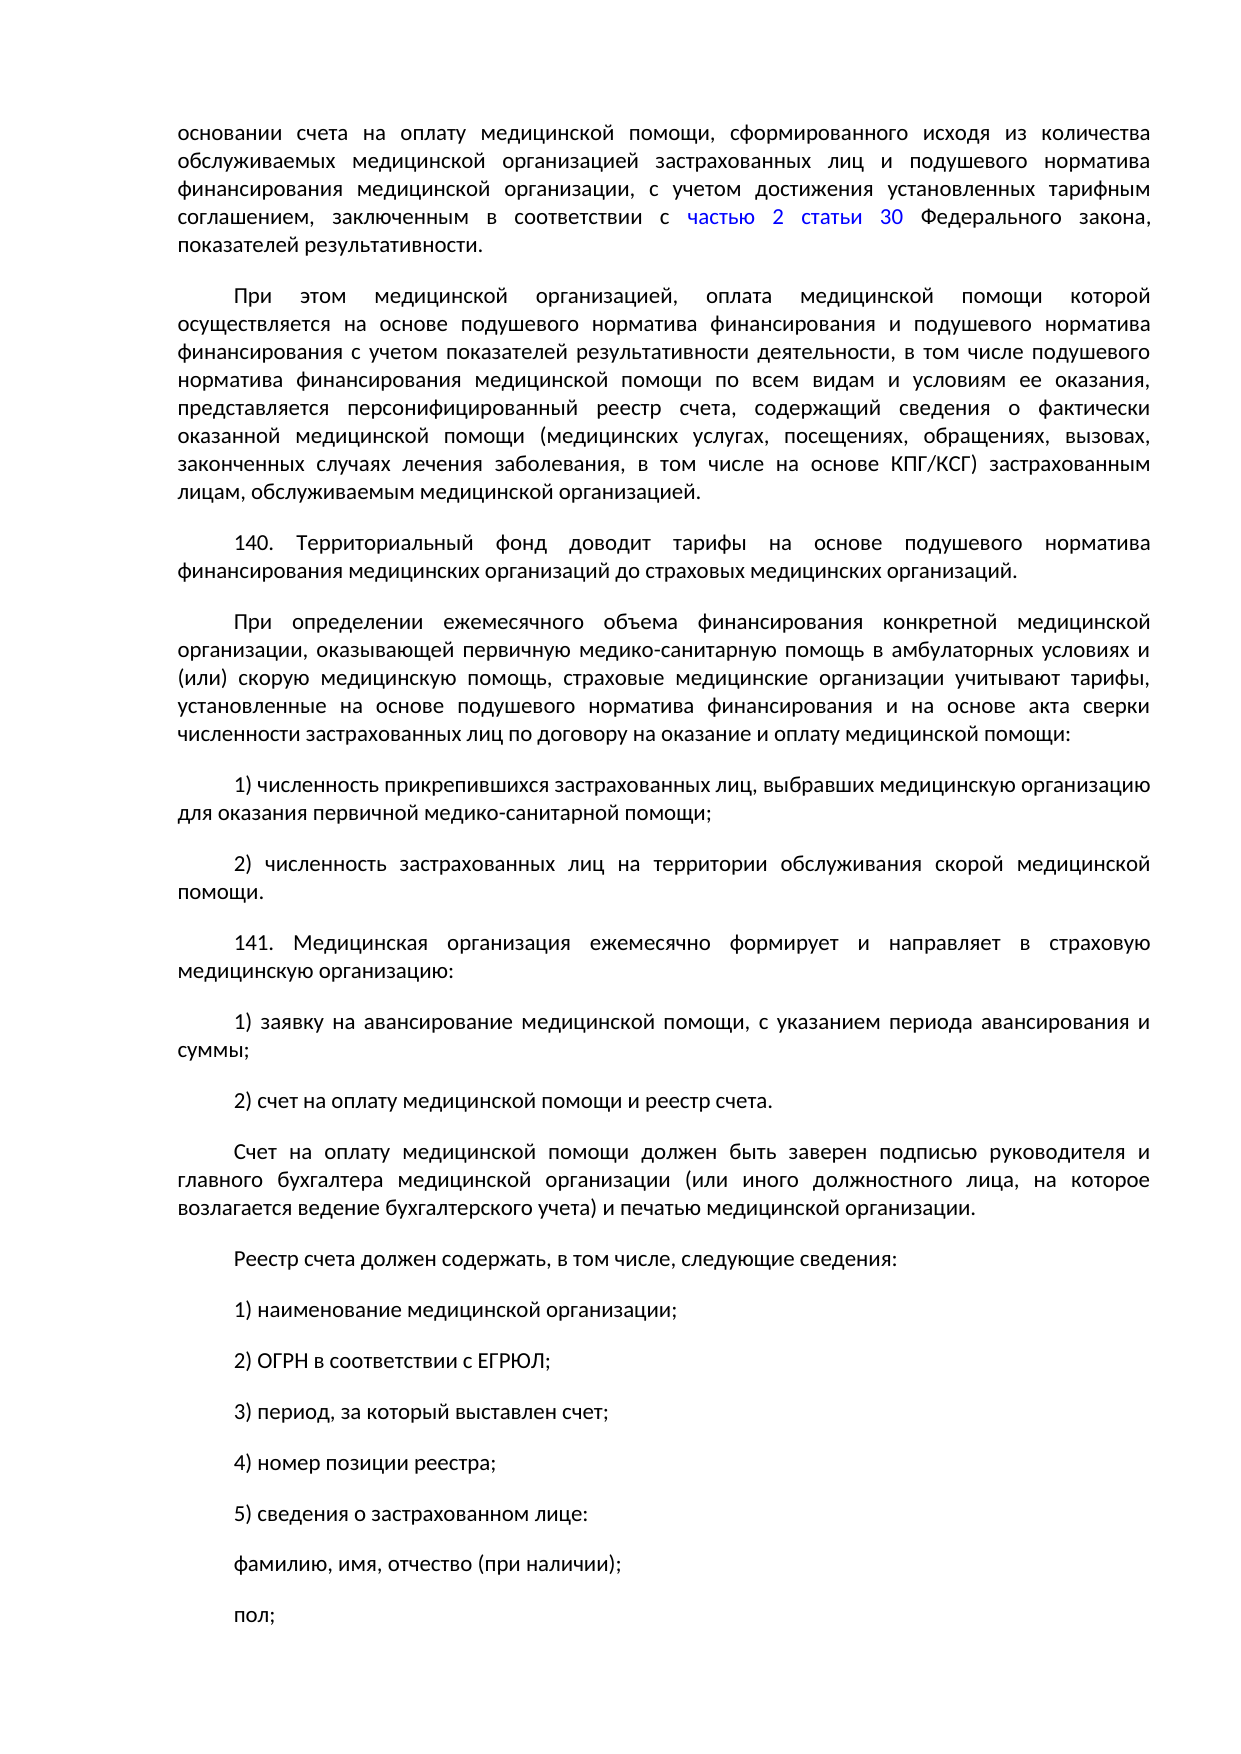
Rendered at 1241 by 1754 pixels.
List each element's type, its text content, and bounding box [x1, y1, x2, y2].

text Реестр счета должен содержать, в том числе, следующие сведения: [177, 1244, 1152, 1272]
text 1) численность прикрепившихся застрахованных лиц, выбравших медицинскую организацию для оказания первичной медико-санитарной помощи; [177, 770, 1152, 826]
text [177, 118, 1152, 258]
text Счет на оплату медицинской помощи должен быть заверен подписью руководителя и главного бухгалтера медицинской организации (или иного должностного лица, на которое возлагается ведение бухгалтерского учета) и печатью медицинской организации. [177, 1137, 1152, 1221]
text 141. Медицинская организация ежемесячно формирует и направляет в страховую медицинскую организацию: [177, 928, 1152, 984]
text 5) сведения о застрахованном лице: [177, 1499, 1152, 1527]
text При этом медицинской организацией, оплата медицинской помощи которой осуществляется на основе подушевого норматива финансирования и подушевого норматива финансирования с учетом показателей результативности деятельности, в том числе подушевого норматива финансирования медицинской помощи по всем видам и условиям ее оказания, представляется персонифицированный реестр счета, содержащий сведения о фактически оказанной медицинской помощи (медицинских услугах, посещениях, обращениях, вызовах, законченных случаях лечения заболевания, в том числе на основе КПГ/КСГ) застрахованным лицам, обслуживаемым медицинской организацией. [177, 281, 1152, 505]
text фамилию, имя, отчество (при наличии); [177, 1549, 1152, 1578]
text 1) наименование медицинской организации; [177, 1295, 1152, 1323]
text пол; [177, 1601, 1152, 1628]
text 1) заявку на авансирование медицинской помощи, с указанием периода авансирования и суммы; [177, 1007, 1152, 1063]
text 2) ОГРН в соответствии с ЕГРЮЛ; [177, 1346, 1152, 1374]
text 140. Территориальный фонд доводит тарифы на основе подушевого норматива финансирования медицинских организаций до страховых медицинских организаций. [177, 528, 1152, 584]
text 2) счет на оплату медицинской помощи и реестр счета. [177, 1086, 1152, 1114]
text При определении ежемесячного объема финансирования конкретной медицинской организации, оказывающей первичную медико-санитарную помощь в амбулаторных условиях и (или) скорую медицинскую помощь, страховые медицинские организации учитывают тарифы, установленные на основе подушевого норматива финансирования и на основе акта сверки численности застрахованных лиц по договору на оказание и оплату медицинской помощи: [177, 607, 1152, 747]
text 4) номер позиции реестра; [177, 1448, 1152, 1476]
text 3) период, за который выставлен счет; [177, 1397, 1152, 1425]
text 2) численность застрахованных лиц на территории обслуживания скорой медицинской помощи. [177, 849, 1152, 905]
